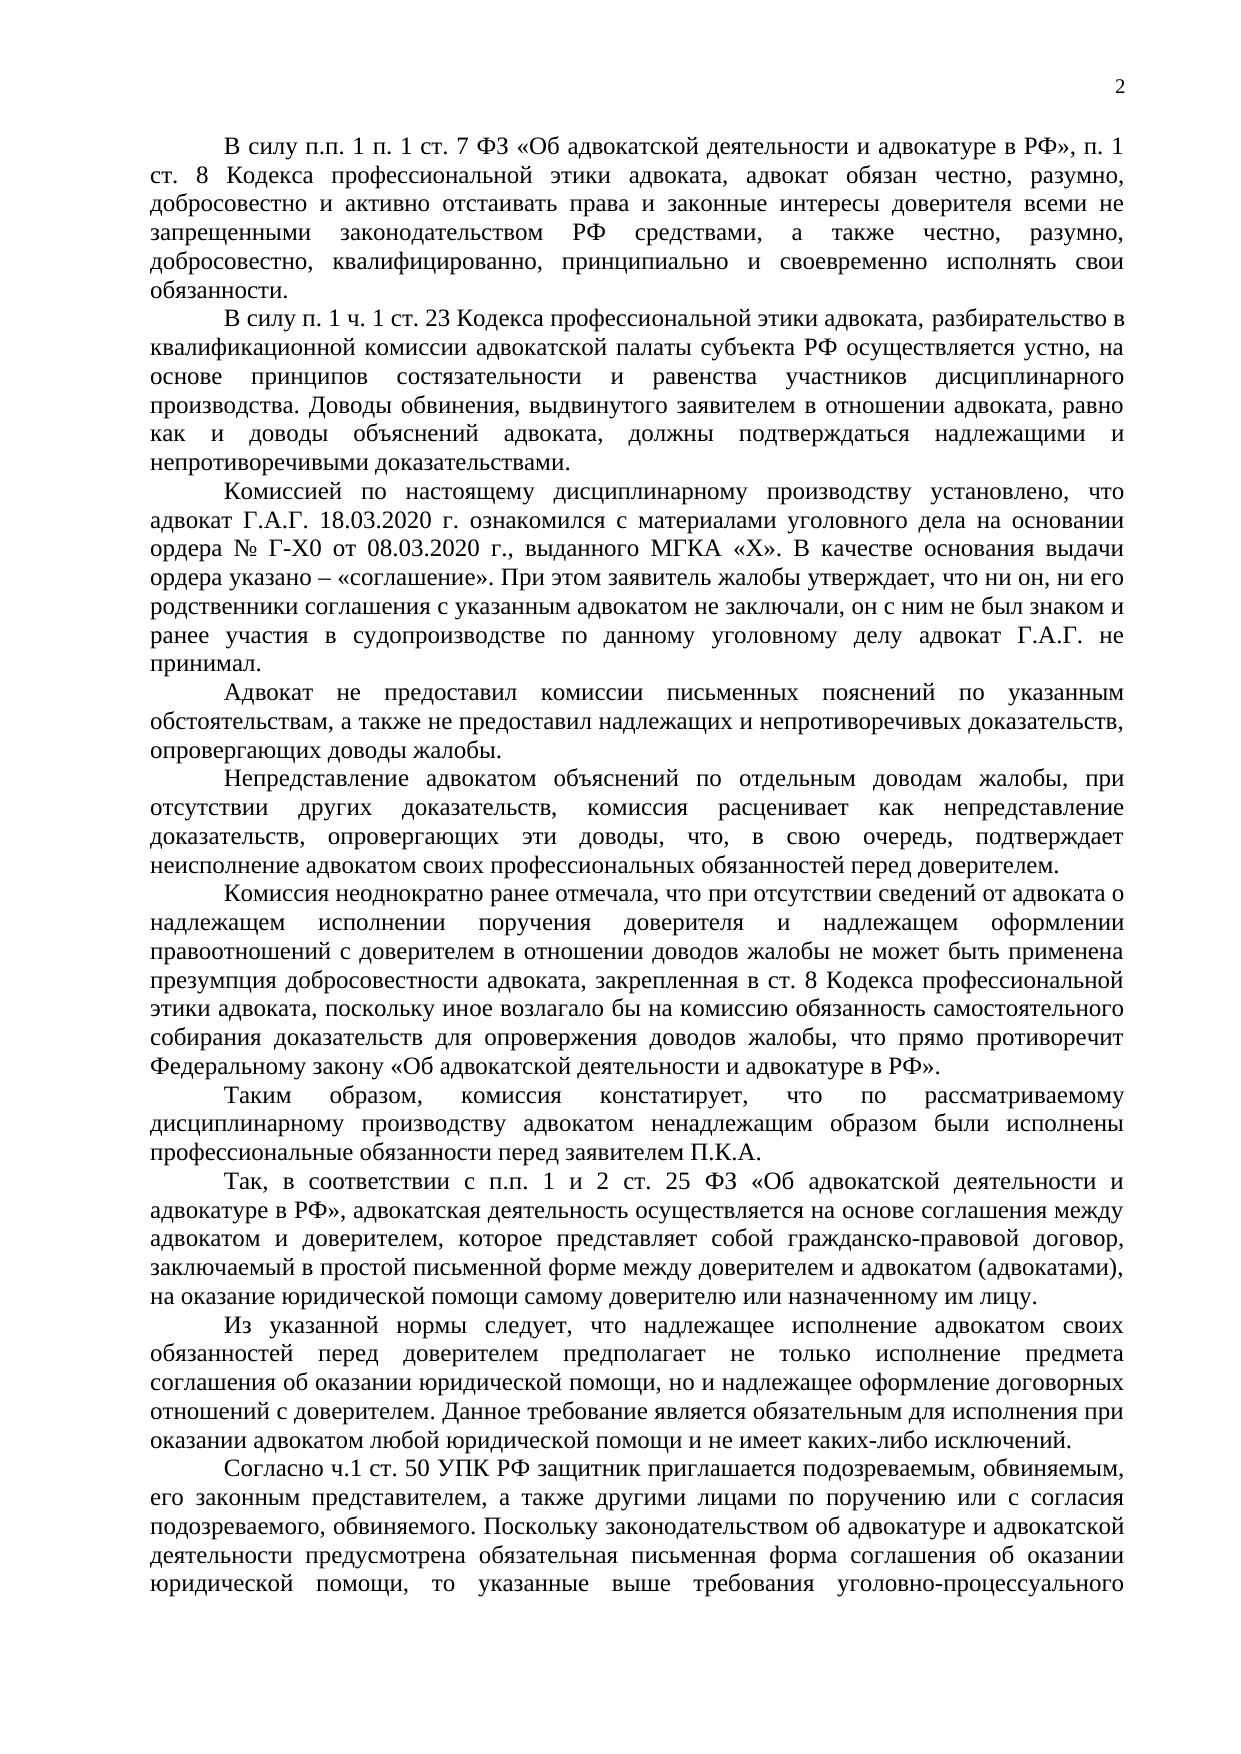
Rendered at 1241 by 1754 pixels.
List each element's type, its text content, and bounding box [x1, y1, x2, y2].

text Непредставление адвокатом объяснений по отдельным доводам жалобы, при отсутствии других доказательств, комиссия расценивает как непредставление доказательств, опровергающих эти доводы, что, в свою очередь, подтверждает неисполнение адвокатом своих профессиональных обязанностей перед доверителем. [150, 763, 1125, 878]
text В силу п. 1 ч. 1 ст. 23 Кодекса профессиональной этики адвоката, разбирательство в квалификационной комиссии адвокатской палаты субъекта РФ осуществляется устно, на основе принципов состязательности и равенства участников дисциплинарного производства. Доводы обвинения, выдвинутого заявителем в отношении адвоката, равно как и доводы объяснений адвоката, должны подтверждаться надлежащими и непротиворечивыми доказательствами. [150, 303, 1125, 476]
text Адвокат не предоставил комиссии письменных пояснений по указанным обстоятельствам, а также не предоставил надлежащих и непротиворечивых доказательств, опровергающих доводы жалобы. [150, 677, 1125, 763]
text Комиссией по настоящему дисциплинарному производству установлено, что адвокат Г.А.Г. 18.03.2020 г. ознакомился с материалами уголовного дела на основании ордера № Г-Х0 от 08.03.2020 г., выданного МГКА «Х». В качестве основания выдачи ордера указано – «соглашение». При этом заявитель жалобы утверждает, что ни он, ни его родственники соглашения с указанным адвокатом не заключали, он с ним не был знаком и ранее участия в судопроизводстве по данному уголовному делу адвокат Г.А.Г. не принимал. [150, 476, 1125, 677]
text Комиссия неоднократно ранее отмечала, что при отсутствии сведений от адвоката о надлежащем исполнении поручения доверителя и надлежащем оформлении правоотношений с доверителем в отношении доводов жалобы не может быть применена презумпция добросовестности адвоката, закрепленная в ст. 8 Кодекса профессиональной этики адвоката, поскольку иное возлагало бы на комиссию обязанность самостоятельного собирания доказательств для опровержения доводов жалобы, что прямо противоречит Федеральному закону «Об адвокатской деятельности и адвокатуре в РФ». [150, 878, 1125, 1080]
text В силу п.п. 1 п. 1 ст. 7 ФЗ «Об адвокатской деятельности и адвокатуре в РФ», п. 1 ст. 8 Кодекса профессиональной этики адвоката, адвокат обязан честно, разумно, добросовестно и активно отстаивать права и законные интересы доверителя всеми не запрещенными законодательством РФ средствами, а также честно, разумно, добросовестно, квалифицированно, принципиально и своевременно исполнять свои обязанности. [150, 131, 1125, 303]
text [150, 1453, 1125, 1597]
text Таким образом, комиссия констатирует, что по рассматриваемому дисциплинарному производству адвокатом ненадлежащим образом были исполнены профессиональные обязанности перед заявителем П.К.А. [150, 1080, 1125, 1166]
text Так, в соответствии с п.п. 1 и 2 ст. 25 ФЗ «Об адвокатской деятельности и адвокатуре в РФ», адвокатская деятельность осуществляется на основе соглашения между адвокатом и доверителем, которое представляет собой гражданско-правовой договор, заключаемый в простой письменной форме между доверителем и адвокатом (адвокатами), на оказание юридической помощи самому доверителю или назначенному им лицу. [150, 1166, 1125, 1310]
text Из указанной нормы следует, что надлежащее исполнение адвокатом своих обязанностей перед доверителем предполагает не только исполнение предмета соглашения об оказании юридической помощи, но и надлежащее оформление договорных отношений с доверителем. Данное требование является обязательным для исполнения при оказании адвокатом любой юридической помощи и не имеет каких-либо исключений. [150, 1310, 1125, 1453]
